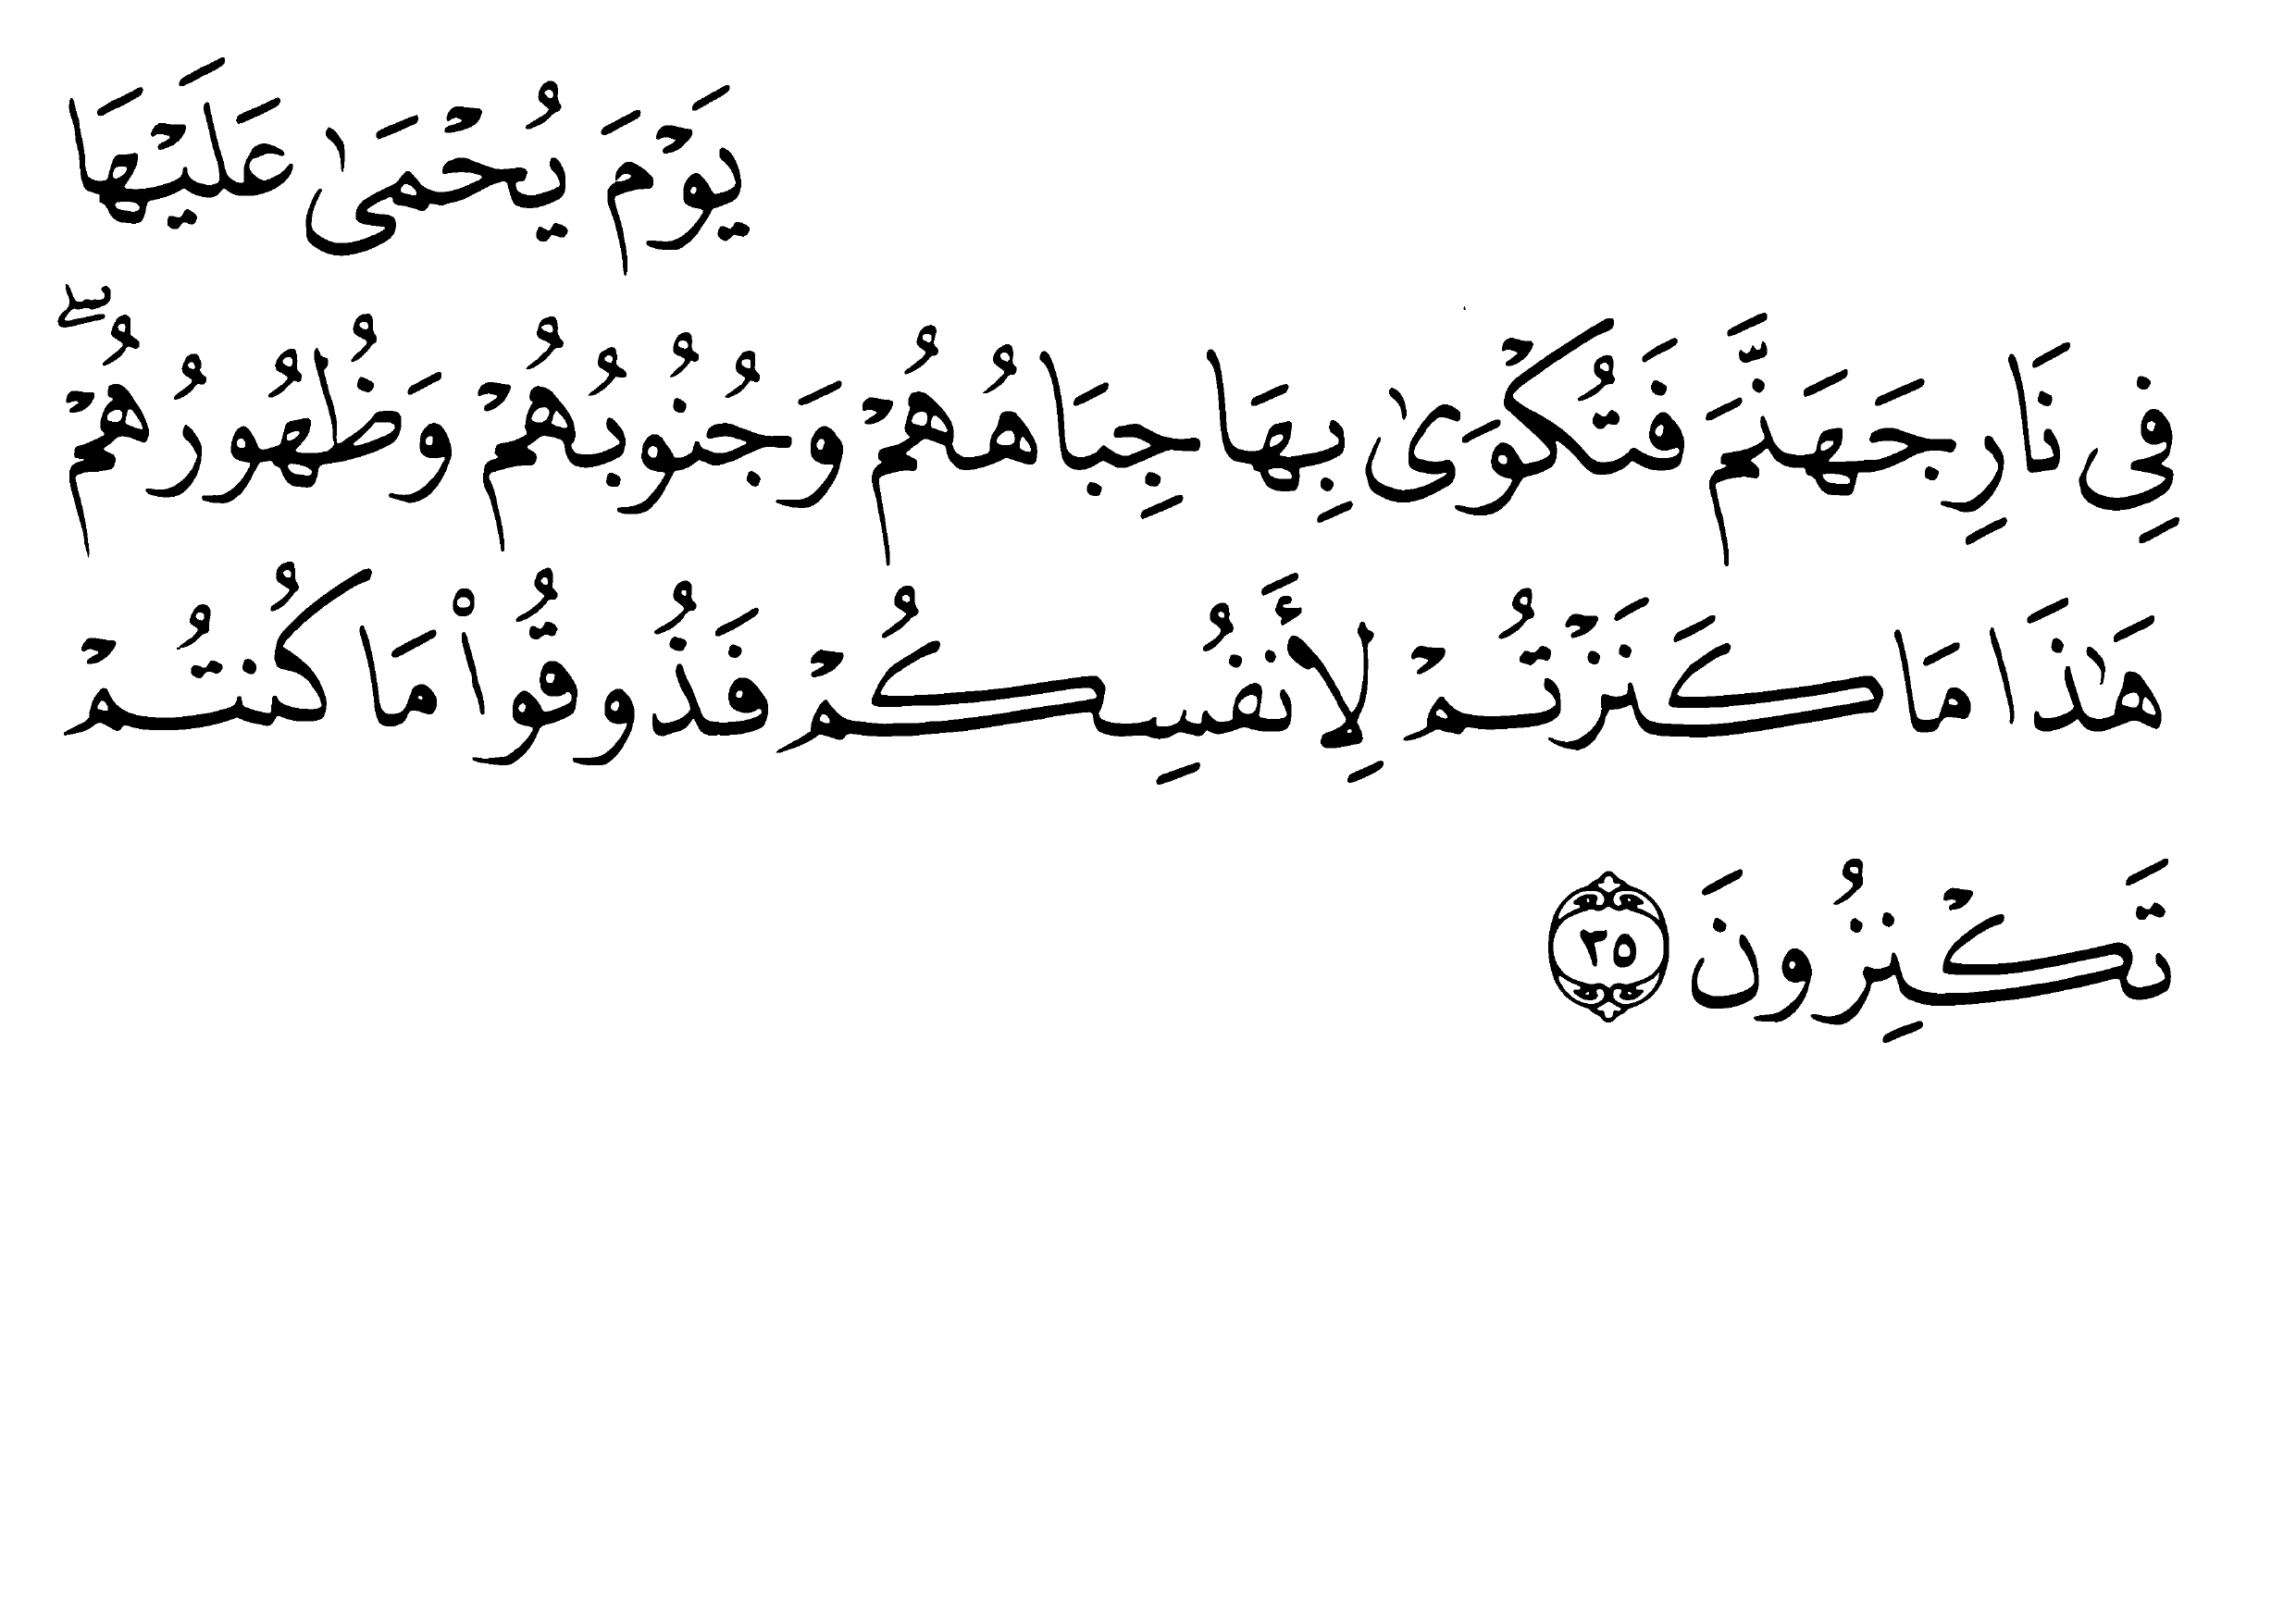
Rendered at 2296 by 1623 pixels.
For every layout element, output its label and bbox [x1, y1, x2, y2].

picture [57, 57, 2179, 1043]
